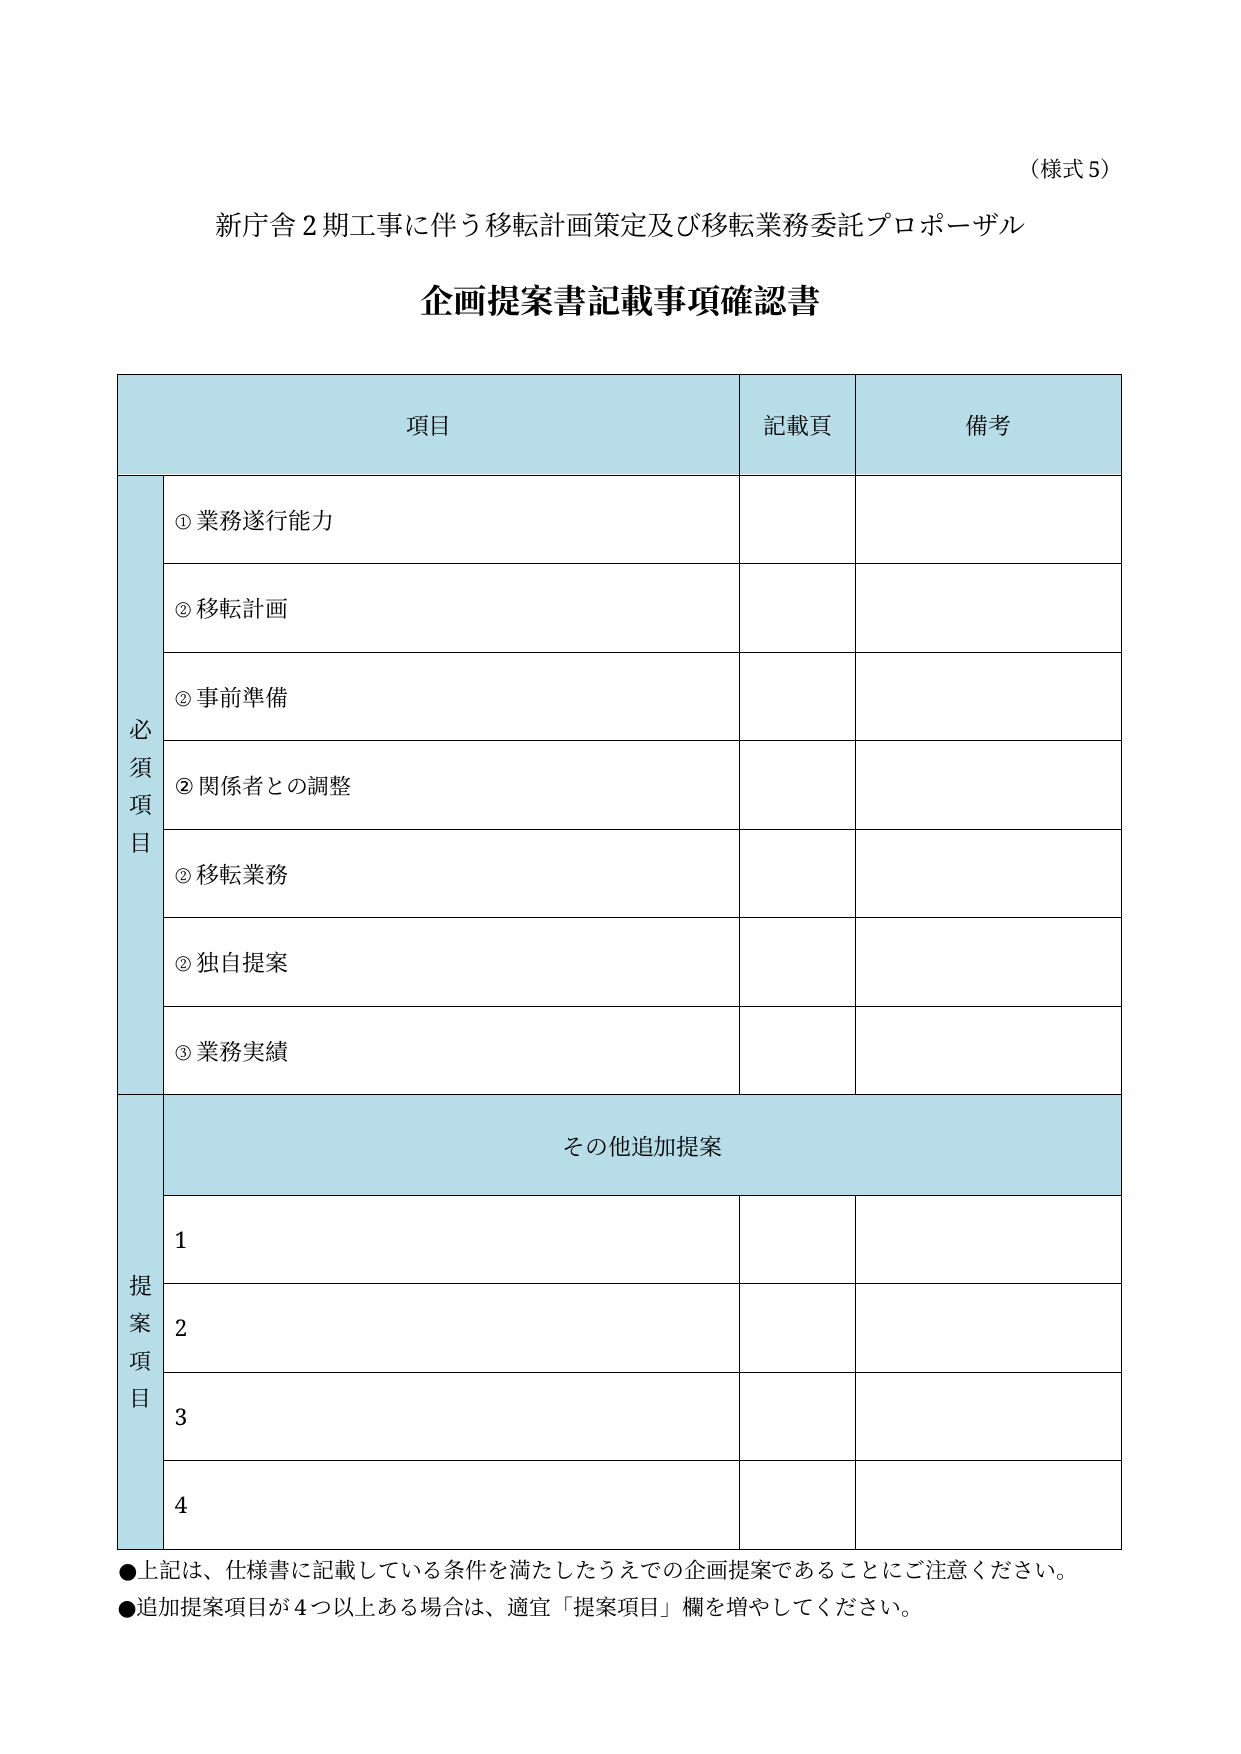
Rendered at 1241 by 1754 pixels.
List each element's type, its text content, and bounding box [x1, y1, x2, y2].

table_cell 4 [164, 1461, 739, 1549]
table_cell [740, 653, 855, 740]
text （様式5） [177, 149, 1122, 187]
table_cell [856, 918, 1121, 1006]
table_cell [740, 1284, 855, 1372]
table_cell ②移転計画 [164, 564, 739, 652]
table_cell 必 須 項 目 [118, 476, 163, 1094]
table_cell [740, 1196, 855, 1283]
text 企画提案書記載事項確認書 [177, 262, 1063, 337]
table_cell [740, 918, 855, 1006]
table_cell ②独自提案 [164, 918, 739, 1006]
table_cell [856, 741, 1121, 829]
table_header 項目 [118, 375, 739, 474]
table_cell [740, 564, 855, 652]
table_cell [856, 653, 1121, 740]
table_header 備考 [856, 375, 1121, 474]
table_cell [856, 1461, 1121, 1549]
table_cell [856, 1373, 1121, 1460]
table_cell ②関係者との調整 [164, 741, 739, 829]
table_cell [740, 741, 855, 829]
table_cell ②移転業務 [164, 830, 739, 917]
text ●追加提案項目が4つ以上ある場合は、適宜「提案項目」欄を増やしてください。 [117, 1587, 1063, 1625]
table_cell その他追加提案 [164, 1095, 1121, 1195]
table_cell [740, 1007, 855, 1094]
table_cell [856, 1284, 1121, 1372]
table_cell 2 [164, 1284, 739, 1372]
table_cell [856, 1196, 1121, 1283]
table_cell ②事前準備 [164, 653, 739, 740]
table_cell [856, 564, 1121, 652]
table_cell [856, 476, 1121, 563]
table_cell 1 [164, 1196, 739, 1283]
table_cell [740, 1373, 855, 1460]
table_cell [740, 476, 855, 563]
text 新庁舎2期工事に伴う移転計画策定及び移転業務委託プロポーザル [177, 187, 1063, 262]
table_cell 提 案 項 目 [118, 1095, 163, 1549]
table_cell [740, 830, 855, 917]
table_cell ①業務遂行能力 [164, 476, 739, 563]
table_cell 3 [164, 1373, 739, 1460]
table_cell [856, 1007, 1121, 1094]
table_cell [740, 1461, 855, 1549]
table_cell ③業務実績 [164, 1007, 739, 1094]
table_header 記載頁 [740, 375, 855, 474]
table_cell [856, 830, 1121, 917]
text ●上記は、仕様書に記載している条件を満たしたうえでの企画提案であることにご注意ください。 [118, 1550, 1063, 1587]
